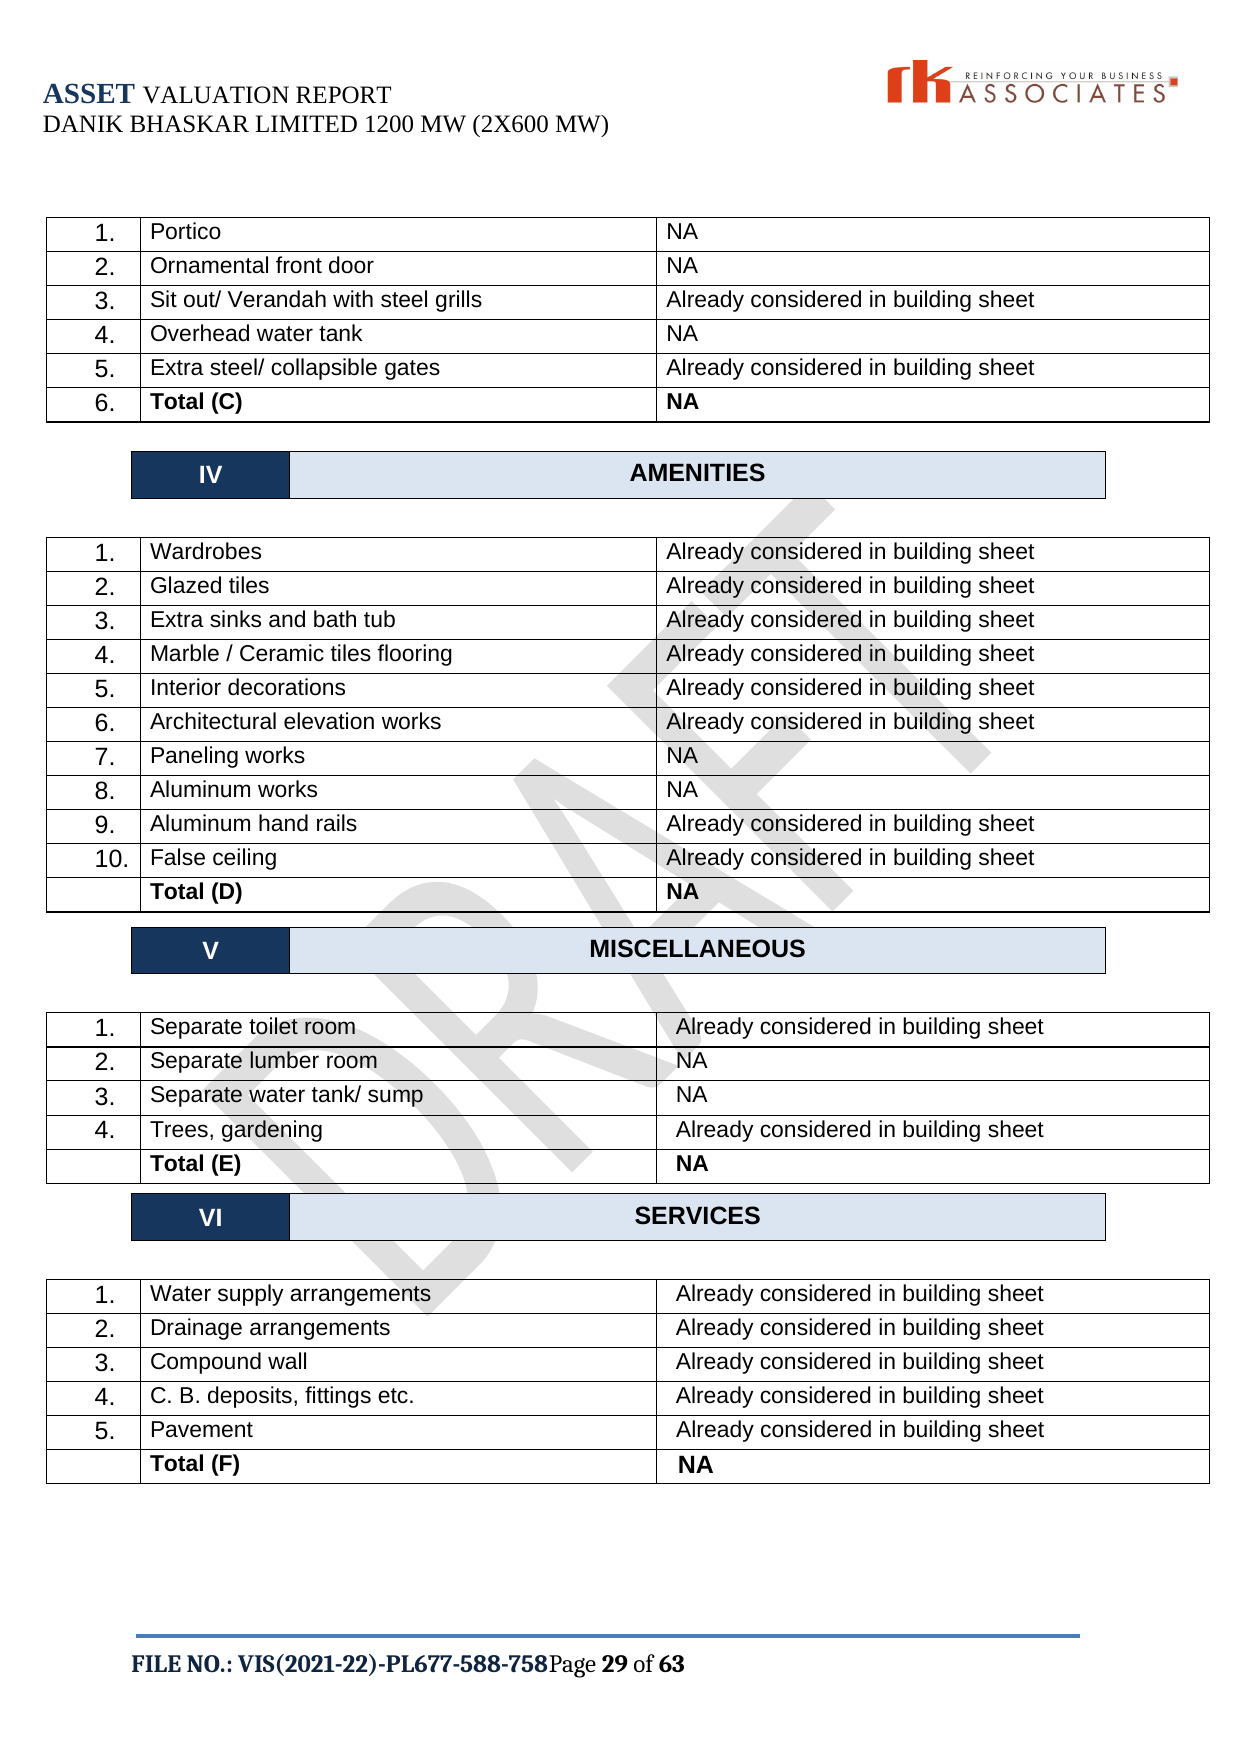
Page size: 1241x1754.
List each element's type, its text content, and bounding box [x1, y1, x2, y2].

table_header VI [132, 1194, 289, 1240]
table_cell Already considered in building sheet [657, 674, 1209, 707]
table_cell Trees, gardening [141, 1116, 656, 1148]
table_cell Extra steel/ collapsible gates [141, 354, 656, 387]
table_cell Aluminum works [141, 776, 656, 809]
table_cell [47, 606, 140, 639]
table_cell Already considered in building sheet [657, 1382, 1209, 1415]
table_cell Drainage arrangements [141, 1314, 656, 1347]
table_cell NA [657, 1150, 1209, 1183]
table_header NA [657, 218, 1209, 251]
table_cell Already considered in building sheet [657, 640, 1209, 673]
table_cell Glazed tiles [141, 572, 656, 605]
table_cell [47, 1081, 140, 1114]
table_cell Already considered in building sheet [657, 354, 1209, 387]
table_header Already considered in building sheet [657, 1280, 1209, 1313]
table_cell C. B. deposits, fittings etc. [141, 1382, 656, 1415]
table_cell [47, 1450, 140, 1483]
table_cell NA [657, 252, 1209, 285]
table_header [47, 1013, 140, 1046]
table_cell NA [657, 1450, 1209, 1483]
table_cell [47, 286, 140, 319]
table_cell [47, 252, 140, 285]
table_header [47, 1280, 140, 1313]
table_cell Already considered in building sheet [657, 810, 1209, 843]
table_cell Total (D) [141, 878, 656, 911]
table_cell [47, 320, 140, 353]
table_header AMENITIES [290, 452, 1105, 498]
table_cell [47, 844, 140, 877]
table_cell [47, 810, 140, 843]
table_cell [47, 1348, 140, 1381]
table_cell [47, 1048, 140, 1080]
table_cell Aluminum hand rails [141, 810, 656, 843]
table_cell NA [657, 1048, 1209, 1080]
table_cell Already considered in building sheet [657, 1416, 1209, 1449]
table_cell Total (F) [141, 1450, 656, 1483]
table_cell NA [657, 388, 1209, 421]
table_cell Already considered in building sheet [657, 1314, 1209, 1347]
table_cell [47, 640, 140, 673]
table_cell Total (C) [141, 388, 656, 421]
table_header MISCELLANEOUS [290, 928, 1105, 973]
table_header V [132, 928, 289, 973]
table_cell NA [657, 1081, 1209, 1114]
table_header SERVICES [290, 1194, 1105, 1240]
table_cell [47, 1150, 140, 1183]
table_header Water supply arrangements [141, 1280, 656, 1313]
table_cell [47, 572, 140, 605]
table_cell Already considered in building sheet [657, 708, 1209, 741]
table_cell [47, 1116, 140, 1148]
table_cell Ornamental front door [141, 252, 656, 285]
table_cell Already considered in building sheet [657, 1116, 1209, 1148]
table_cell Already considered in building sheet [657, 844, 1209, 877]
table_cell False ceiling [141, 844, 656, 877]
table_header Separate toilet room [141, 1013, 656, 1046]
table_cell NA [657, 742, 1209, 775]
table_cell Separate lumber room [141, 1048, 656, 1080]
table_cell Extra sinks and bath tub [141, 606, 656, 639]
table_cell [47, 878, 140, 911]
table_cell NA [657, 878, 1209, 911]
table_cell NA [657, 776, 1209, 809]
table_cell Separate water tank/ sump [141, 1081, 656, 1114]
table_cell [47, 1314, 140, 1347]
table_cell Total (E) [141, 1150, 656, 1183]
table_cell [47, 742, 140, 775]
table_cell [47, 1382, 140, 1415]
table_header Wardrobes [141, 538, 656, 571]
table_header Portico [141, 218, 656, 251]
table_cell Marble / Ceramic tiles flooring [141, 640, 656, 673]
table_header Already considered in building sheet [657, 1013, 1209, 1046]
table_cell Architectural elevation works [141, 708, 656, 741]
table_cell [47, 1416, 140, 1449]
table_cell [47, 388, 140, 421]
table_cell NA [657, 320, 1209, 353]
table_cell Already considered in building sheet [657, 1348, 1209, 1381]
table_cell [47, 708, 140, 741]
table_header [47, 218, 140, 251]
table_cell Already considered in building sheet [657, 572, 1209, 605]
table_cell [47, 354, 140, 387]
picture [887, 60, 1178, 103]
table_cell Pavement [141, 1416, 656, 1449]
table_header [47, 538, 140, 571]
table_header IV [132, 452, 289, 498]
table_cell [47, 674, 140, 707]
table_cell Paneling works [141, 742, 656, 775]
table_cell Sit out/ Verandah with steel grills [141, 286, 656, 319]
table_cell Overhead water tank [141, 320, 656, 353]
table_cell Already considered in building sheet [657, 286, 1209, 319]
table_cell Already considered in building sheet [657, 606, 1209, 639]
table_header Already considered in building sheet [657, 538, 1209, 571]
table_cell Interior decorations [141, 674, 656, 707]
table_cell Compound wall [141, 1348, 656, 1381]
table_cell [47, 776, 140, 809]
